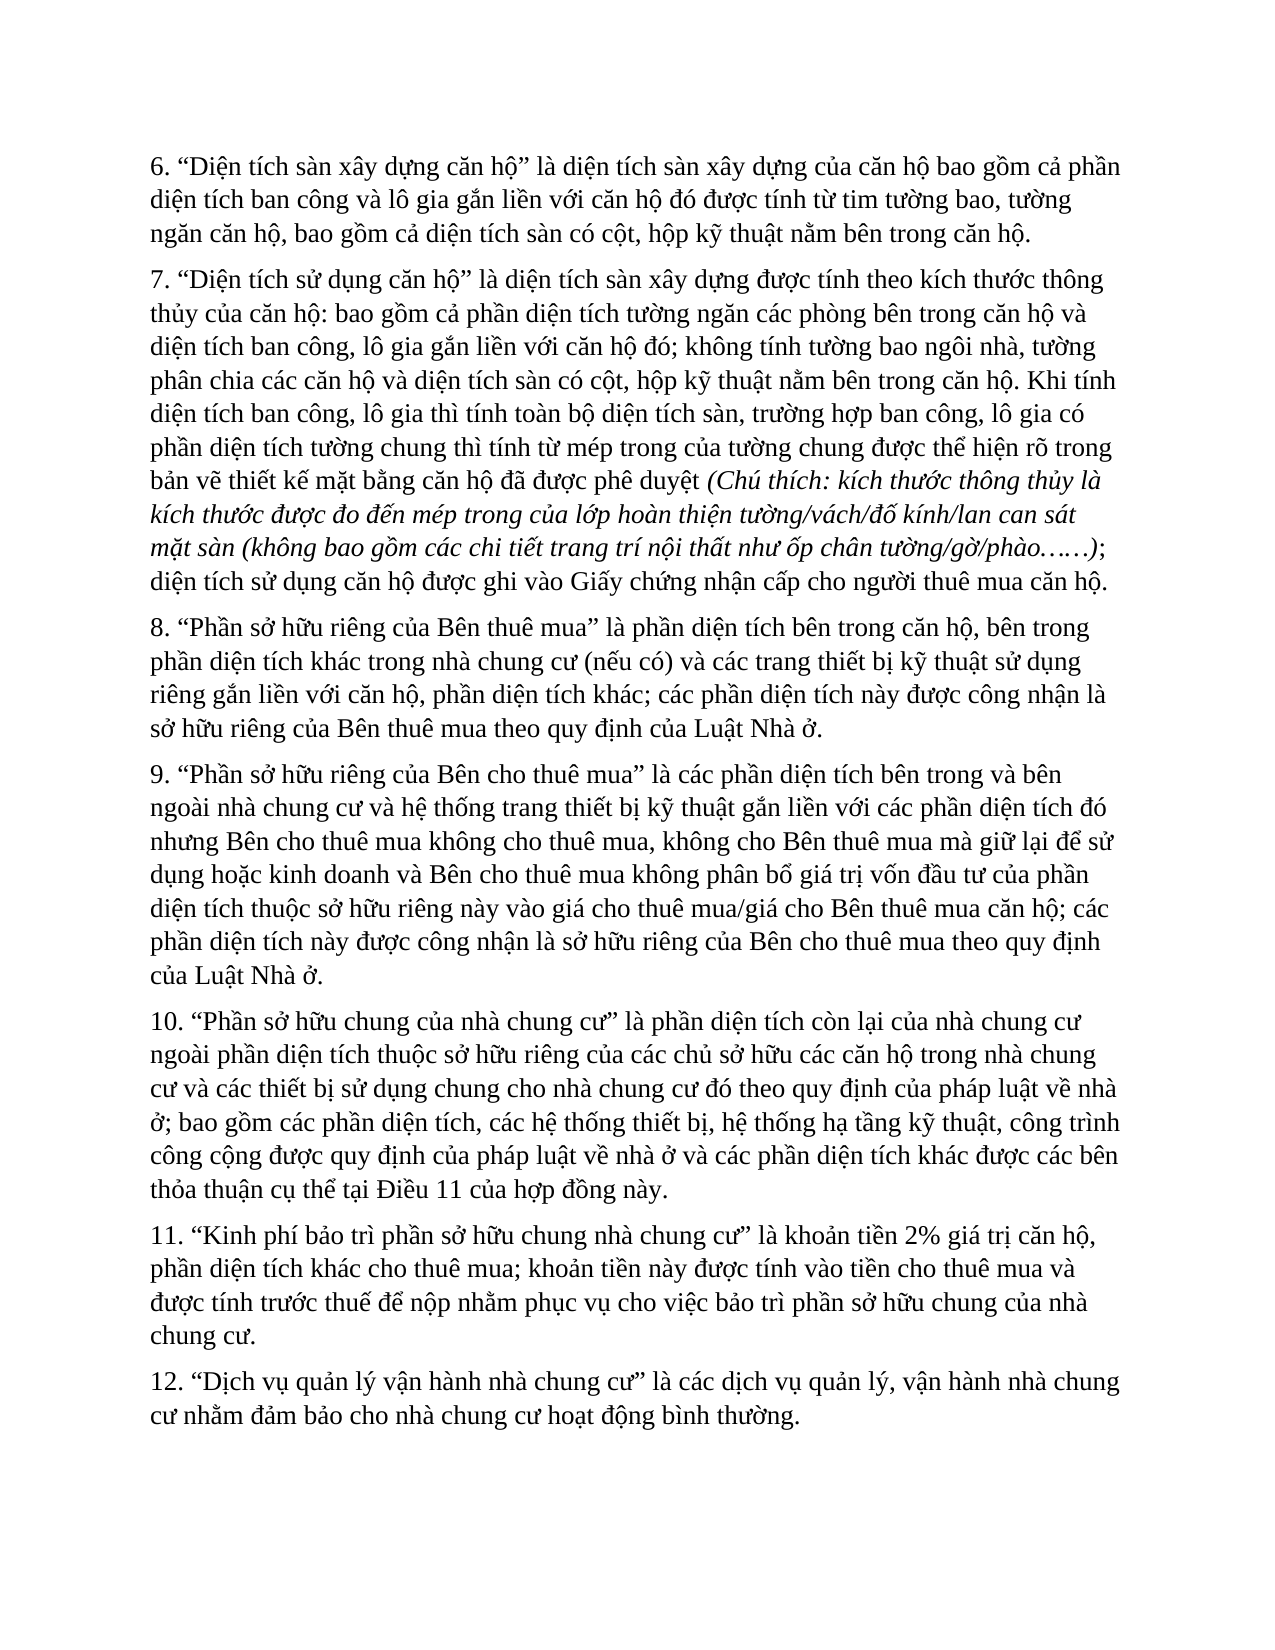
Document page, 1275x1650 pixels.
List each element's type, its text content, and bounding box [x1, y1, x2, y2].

text 6. “Diện tích sàn xây dựng căn hộ” là diện tích sàn xây dựng của căn hộ bao gồm cả phần diện tích ban công và lô gia gắn liền với căn hộ đó được tính từ tim tường bao, tường ngăn căn hộ, bao gồm cả diện tích sàn có cột, hộp kỹ thuật nằm bên trong căn hộ. [150, 150, 1125, 248]
text 7. “Diện tích sử dụng căn hộ” là diện tích sàn xây dựng được tính theo kích thước thông thủy của căn hộ: bao gồm cả phần diện tích tường ngăn các phòng bên trong căn hộ và diện tích ban công, lô gia gắn liền với căn hộ đó; không tính tường bao ngôi nhà, tường phân chia các căn hộ và diện tích sàn có cột, hộp kỹ thuật nằm bên trong căn hộ. Khi tính diện tích ban công, lô gia thì tính toàn bộ diện tích sàn, trường hợp ban công, lô gia có phần diện tích tường chung thì tính từ mép trong của tường chung được thể hiện rõ trong bản vẽ thiết kế mặt bằng căn hộ đã được phê duyệt (Chú thích: kích thước thông thủy là kích thước được đo đến mép trong của lớp hoàn thiện tường/vách/đố kính/lan can sát mặt sàn (không bao gồm các chi tiết trang trí nội thất như ốp chân tường/gờ/phào……); diện tích sử dụng căn hộ được ghi vào Giấy chứng nhận cấp cho người thuê mua căn hộ. [150, 263, 1125, 596]
text 10. “Phần sở hữu chung của nhà chung cư” là phần diện tích còn lại của nhà chung cư ngoài phần diện tích thuộc sở hữu riêng của các chủ sở hữu các căn hộ trong nhà chung cư và các thiết bị sử dụng chung cho nhà chung cư đó theo quy định của pháp luật về nhà ở; bao gồm các phần diện tích, các hệ thống thiết bị, hệ thống hạ tầng kỹ thuật, công trình công cộng được quy định của pháp luật về nhà ở và các phần diện tích khác được các bên thỏa thuận cụ thể tại Điều 11 của hợp đồng này. [150, 1005, 1125, 1204]
text 8. “Phần sở hữu riêng của Bên thuê mua” là phần diện tích bên trong căn hộ, bên trong phần diện tích khác trong nhà chung cư (nếu có) và các trang thiết bị kỹ thuật sử dụng riêng gắn liền với căn hộ, phần diện tích khác; các phần diện tích này được công nhận là sở hữu riêng của Bên thuê mua theo quy định của Luật Nhà ở. [150, 611, 1125, 743]
text 9. “Phần sở hữu riêng của Bên cho thuê mua” là các phần diện tích bên trong và bên ngoài nhà chung cư và hệ thống trang thiết bị kỹ thuật gắn liền với các phần diện tích đó nhưng Bên cho thuê mua không cho thuê mua, không cho Bên thuê mua mà giữ lại để sử dụng hoặc kinh doanh và Bên cho thuê mua không phân bổ giá trị vốn đầu tư của phần diện tích thuộc sở hữu riêng này vào giá cho thuê mua/giá cho Bên thuê mua căn hộ; các phần diện tích này được công nhận là sở hữu riêng của Bên cho thuê mua theo quy định của Luật Nhà ở. [150, 758, 1125, 990]
text 11. “Kinh phí bảo trì phần sở hữu chung nhà chung cư” là khoản tiền 2% giá trị căn hộ, phần diện tích khác cho thuê mua; khoản tiền này được tính vào tiền cho thuê mua và được tính trước thuế để nộp nhằm phục vụ cho việc bảo trì phần sở hữu chung của nhà chung cư. [150, 1219, 1125, 1351]
text 12. “Dịch vụ quản lý vận hành nhà chung cư” là các dịch vụ quản lý, vận hành nhà chung cư nhằm đảm bảo cho nhà chung cư hoạt động bình thường. [150, 1365, 1125, 1430]
